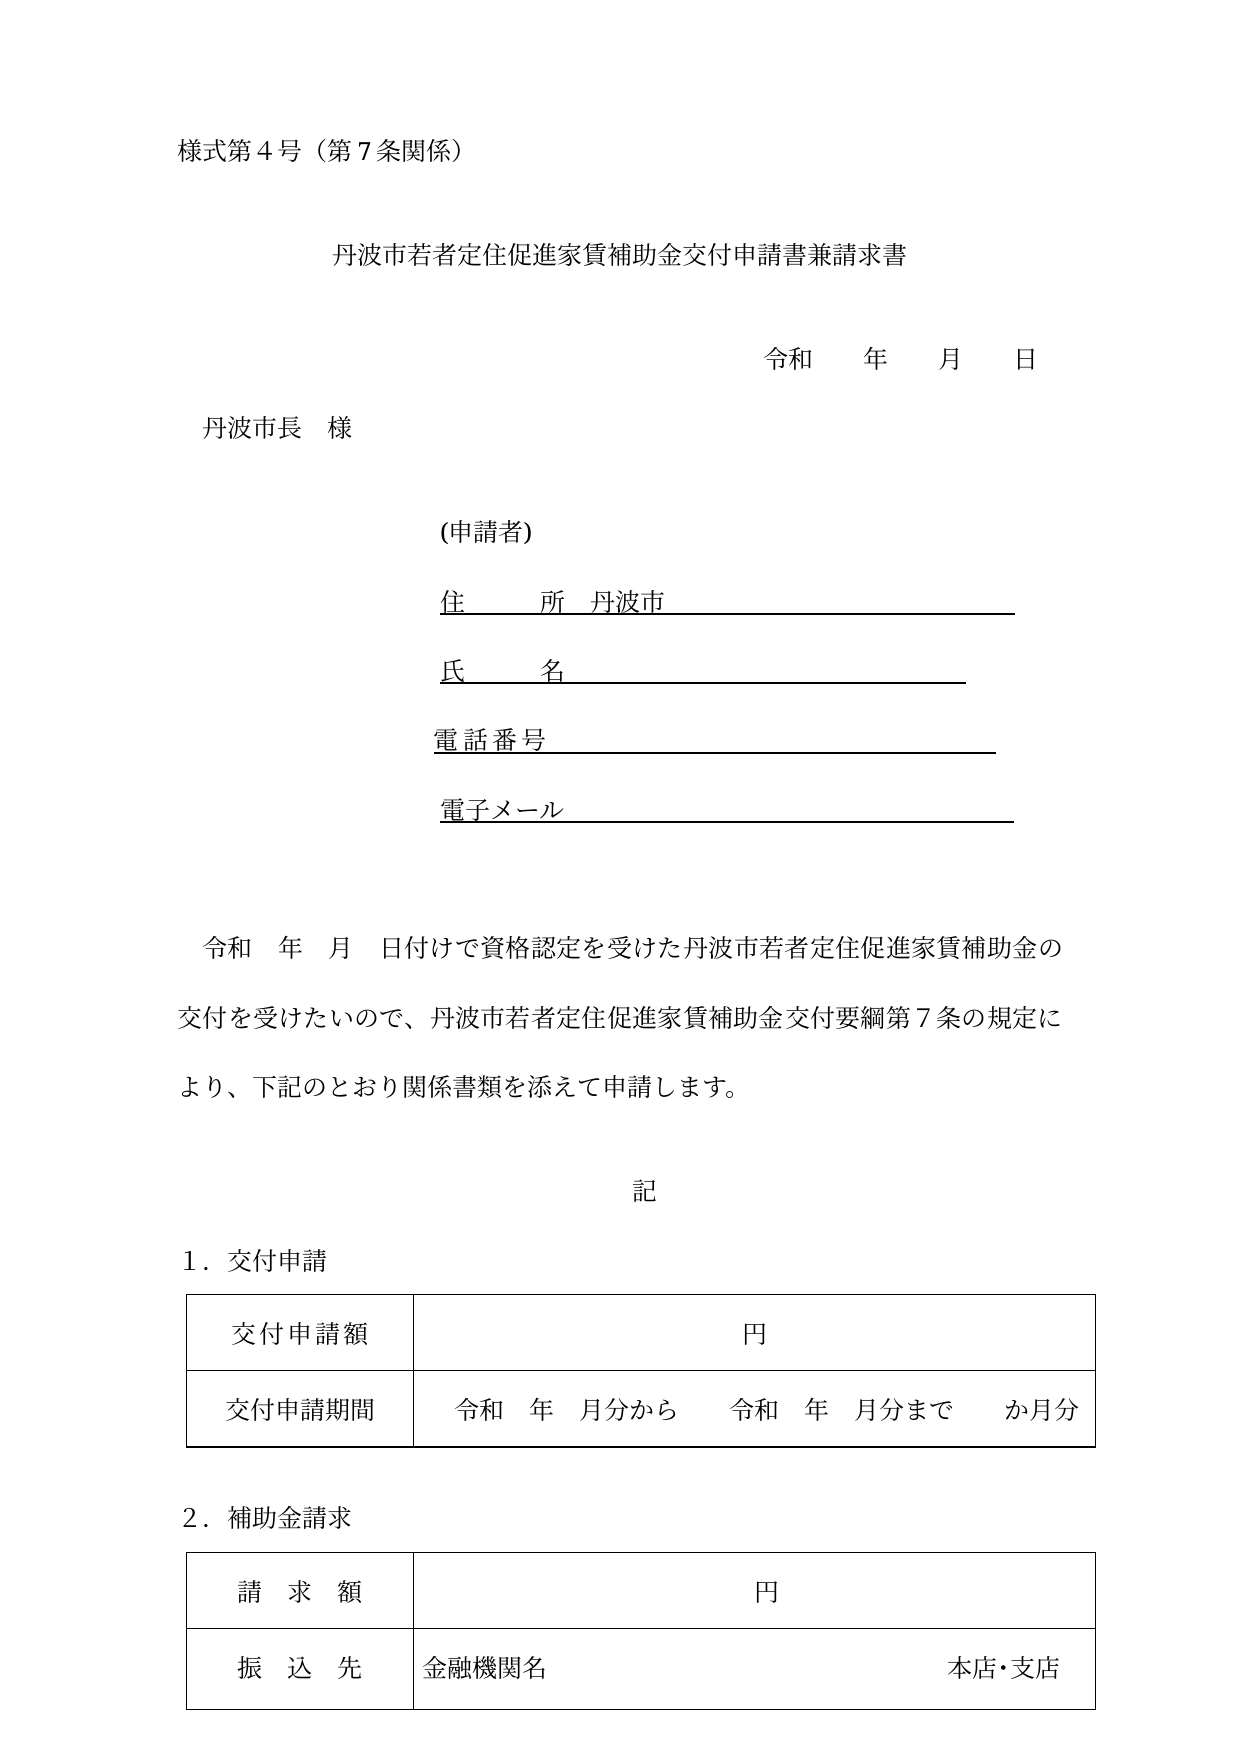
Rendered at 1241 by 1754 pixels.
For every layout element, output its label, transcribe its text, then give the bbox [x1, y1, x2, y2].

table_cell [414, 1629, 1095, 1709]
text ２．補助金請求 [177, 1482, 1063, 1552]
text 令和 年 月 日 [177, 323, 1038, 392]
text 丹波市長 様 [177, 392, 1063, 461]
table_cell 令和 年 月分から 令和 年 月分まで か月分 [414, 1371, 1095, 1446]
text 氏 名 [177, 635, 1063, 704]
text 丹波市若者定住促進家賃補助金交付申請書兼請求書 [177, 219, 1063, 288]
table_header 円 [414, 1553, 1095, 1628]
table_header 請 求 額 [187, 1553, 413, 1628]
text 様式第４号（第7条関係） [177, 114, 1063, 184]
text (申請者) [177, 496, 1063, 566]
text 令和 年 月 日付けで資格認定を受けた丹波市若者定住促進家賃補助金の交付を受けたいので、丹波市若者定住促進家賃補助金交付要綱第７条の規定により、下記のとおり関係書類を添えて申請します。 [177, 912, 1063, 1121]
table_cell 交付申請期間 [187, 1371, 413, 1446]
text 電話番号 [177, 704, 1063, 774]
text １．交付申請 [177, 1224, 1063, 1294]
table_cell 振 込 先 [187, 1629, 413, 1709]
text 住 所 丹波市 [177, 566, 1063, 635]
text 電子メール [177, 774, 1063, 843]
table_header 交付申請額 [187, 1295, 413, 1370]
subtitle 記 [177, 1155, 1063, 1224]
table_header 円 [414, 1295, 1095, 1370]
